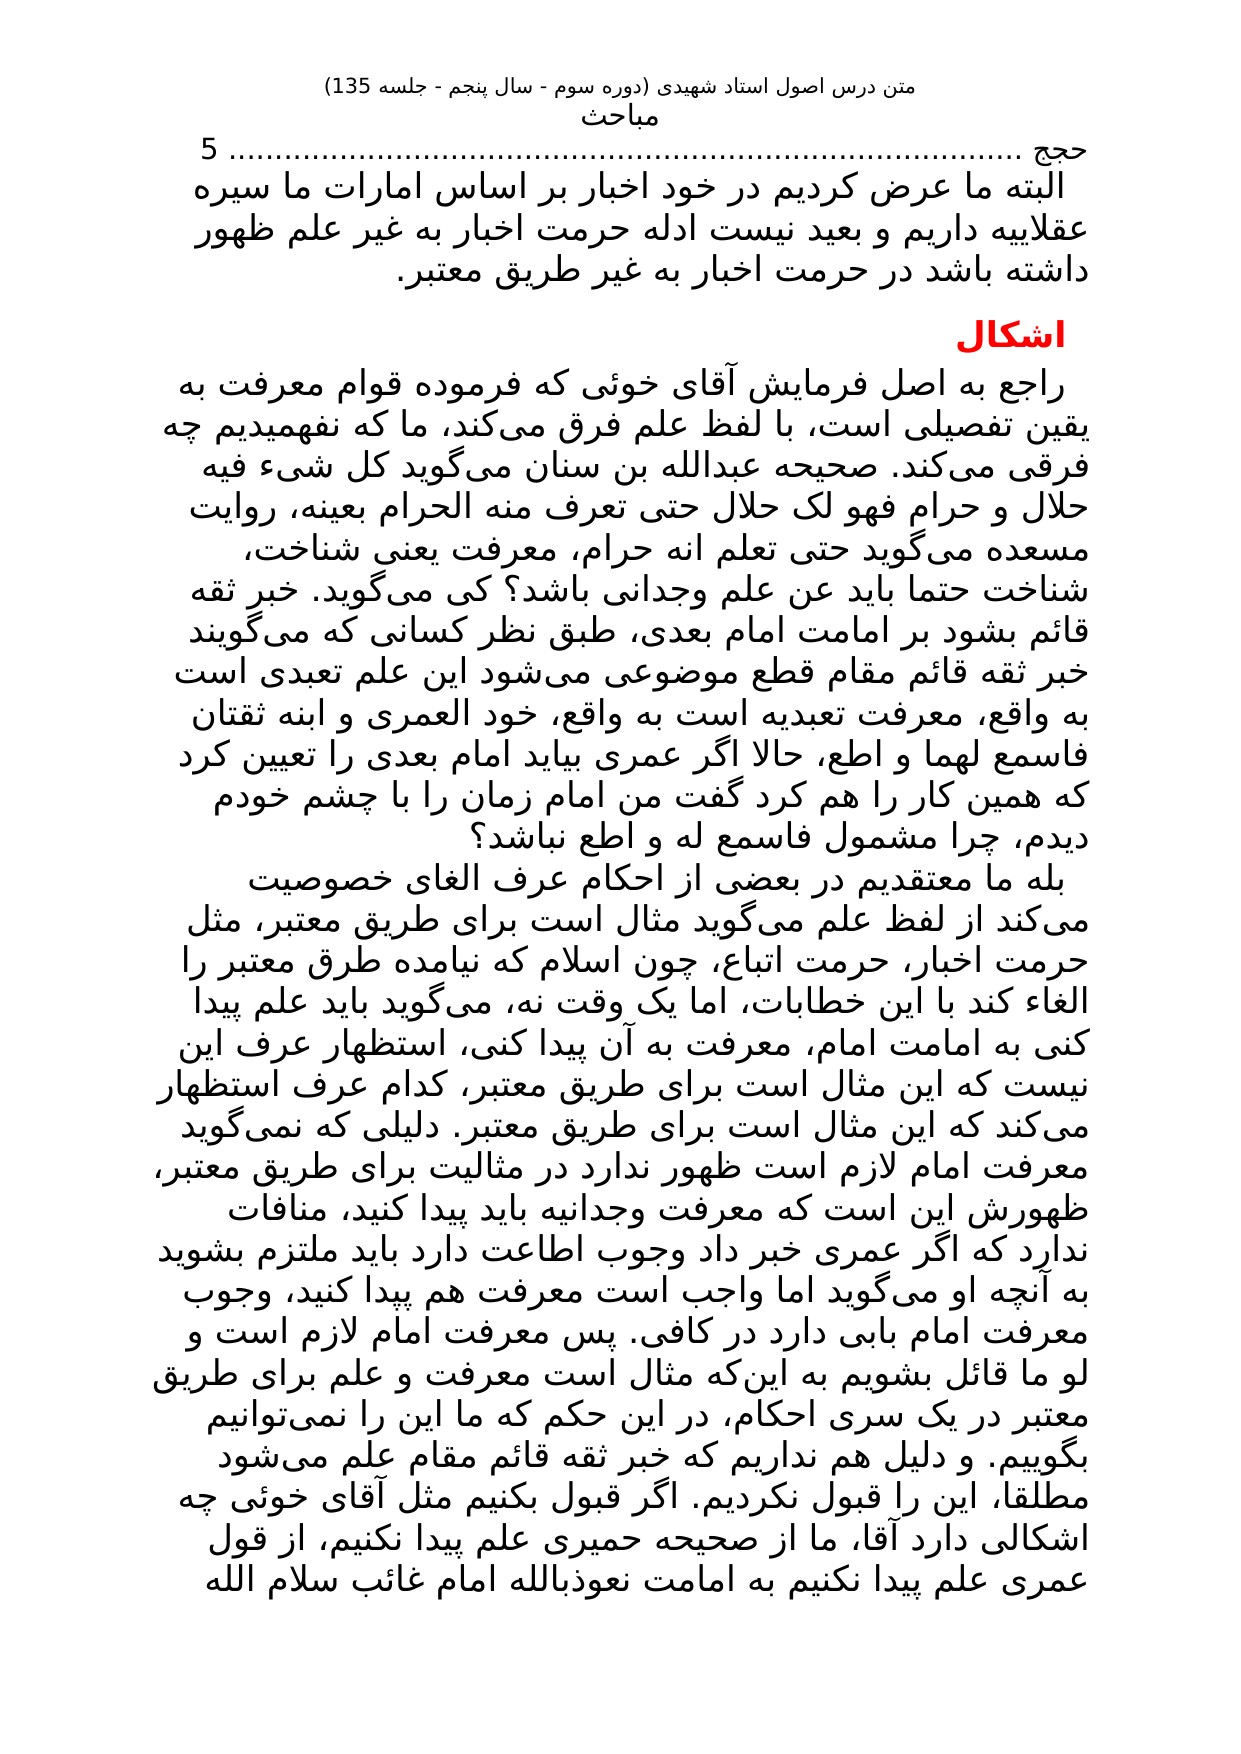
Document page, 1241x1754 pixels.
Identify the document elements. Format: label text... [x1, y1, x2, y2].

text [150, 857, 1090, 1599]
text البته ما عرض کردیم در خود اخبار بر اساس امارات ما سیره عقلاییه داریم و بعید نیست ادله حرمت اخبار به غیر علم ظهور داشته باشد در حرمت اخبار به غیر طریق معتبر. [150, 166, 1090, 290]
subtitle اشکال [150, 315, 1090, 356]
text راجع به اصل فرمایش آقای خوئی که فرموده قوام معرفت به یقین تفصیلی است، ‌با لفظ علم فرق می‌‌کند، ما که نفهمیدیم چه فرقی می‌‌کند. صحیحه عبدالله بن سنان می‌‌گوید کل شیء فیه حلال و حرام فهو لک حلال حتی تعرف منه الحرام بعینه، روایت مسعده می‌‌گوید حتی تعلم انه حرام، ‌معرفت یعنی شناخت، شناخت حتما باید عن علم وجدانی باشد؟ کی می‌‌گوید. خبر ثقه قائم بشود بر امامت امام بعدی، ‌طبق نظر کسانی که می‌‌گویند خبر ثقه قائم مقام قطع موضوعی می‌‌شود این علم تعبدی است به واقع، ‌معرفت تعبدیه است به واقع، خود العمری و ابنه ثقتان فاسمع لهما و اطع، حالا اگر عمری بیاید امام بعدی را تعیین کرد که همین کار را هم کرد گفت من امام زمان را با چشم خودم دیدم، چرا مشمول فاسمع له و اطع نباشد؟ [150, 362, 1090, 857]
